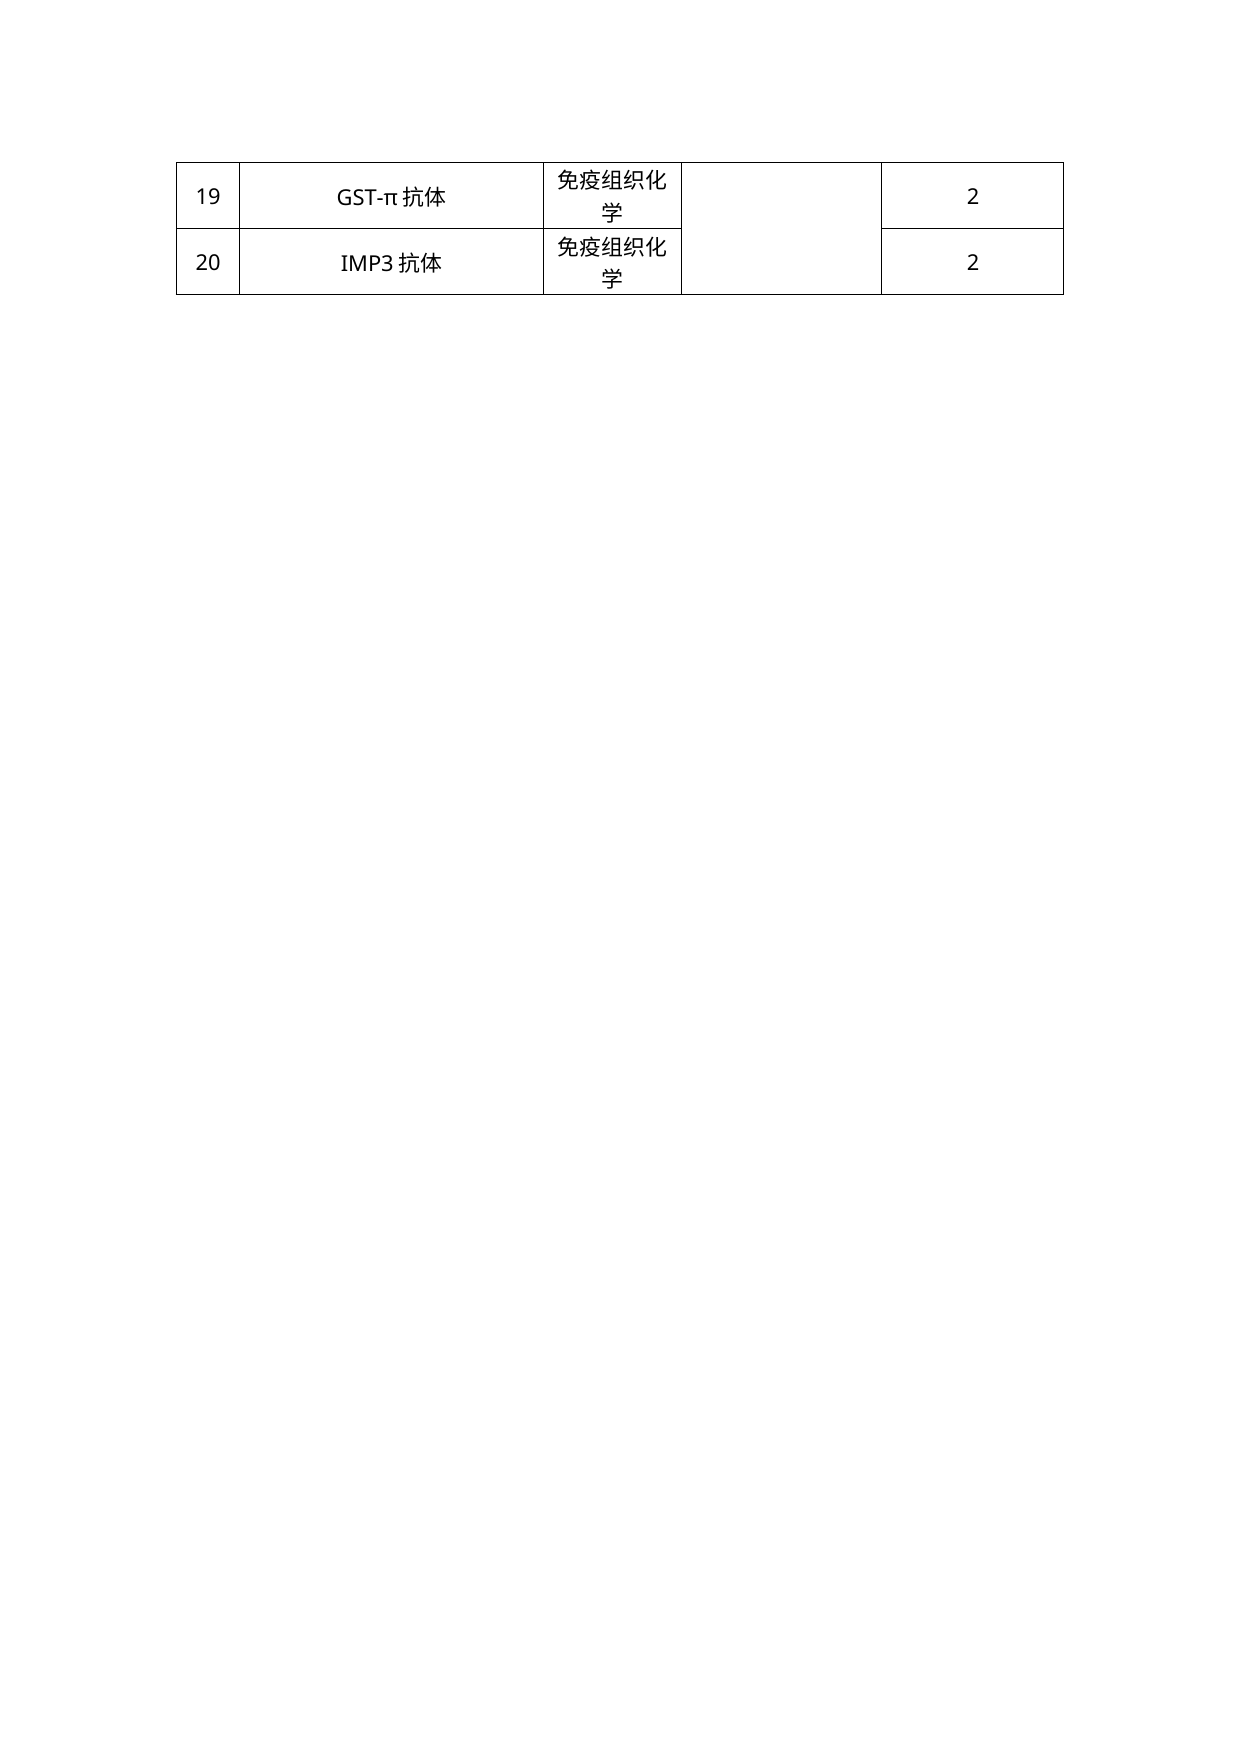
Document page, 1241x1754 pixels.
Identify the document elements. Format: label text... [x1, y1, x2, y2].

table_cell 免疫组织化学 [544, 229, 681, 294]
table_cell 2 [882, 229, 1063, 294]
table_cell 19 [177, 163, 239, 228]
table_cell GST-π抗体 [240, 163, 543, 228]
table_cell 2 [882, 163, 1063, 228]
table_cell 20 [177, 229, 239, 294]
table_cell 免疫组织化学 [544, 163, 681, 228]
table_cell IMP3抗体 [240, 229, 543, 294]
